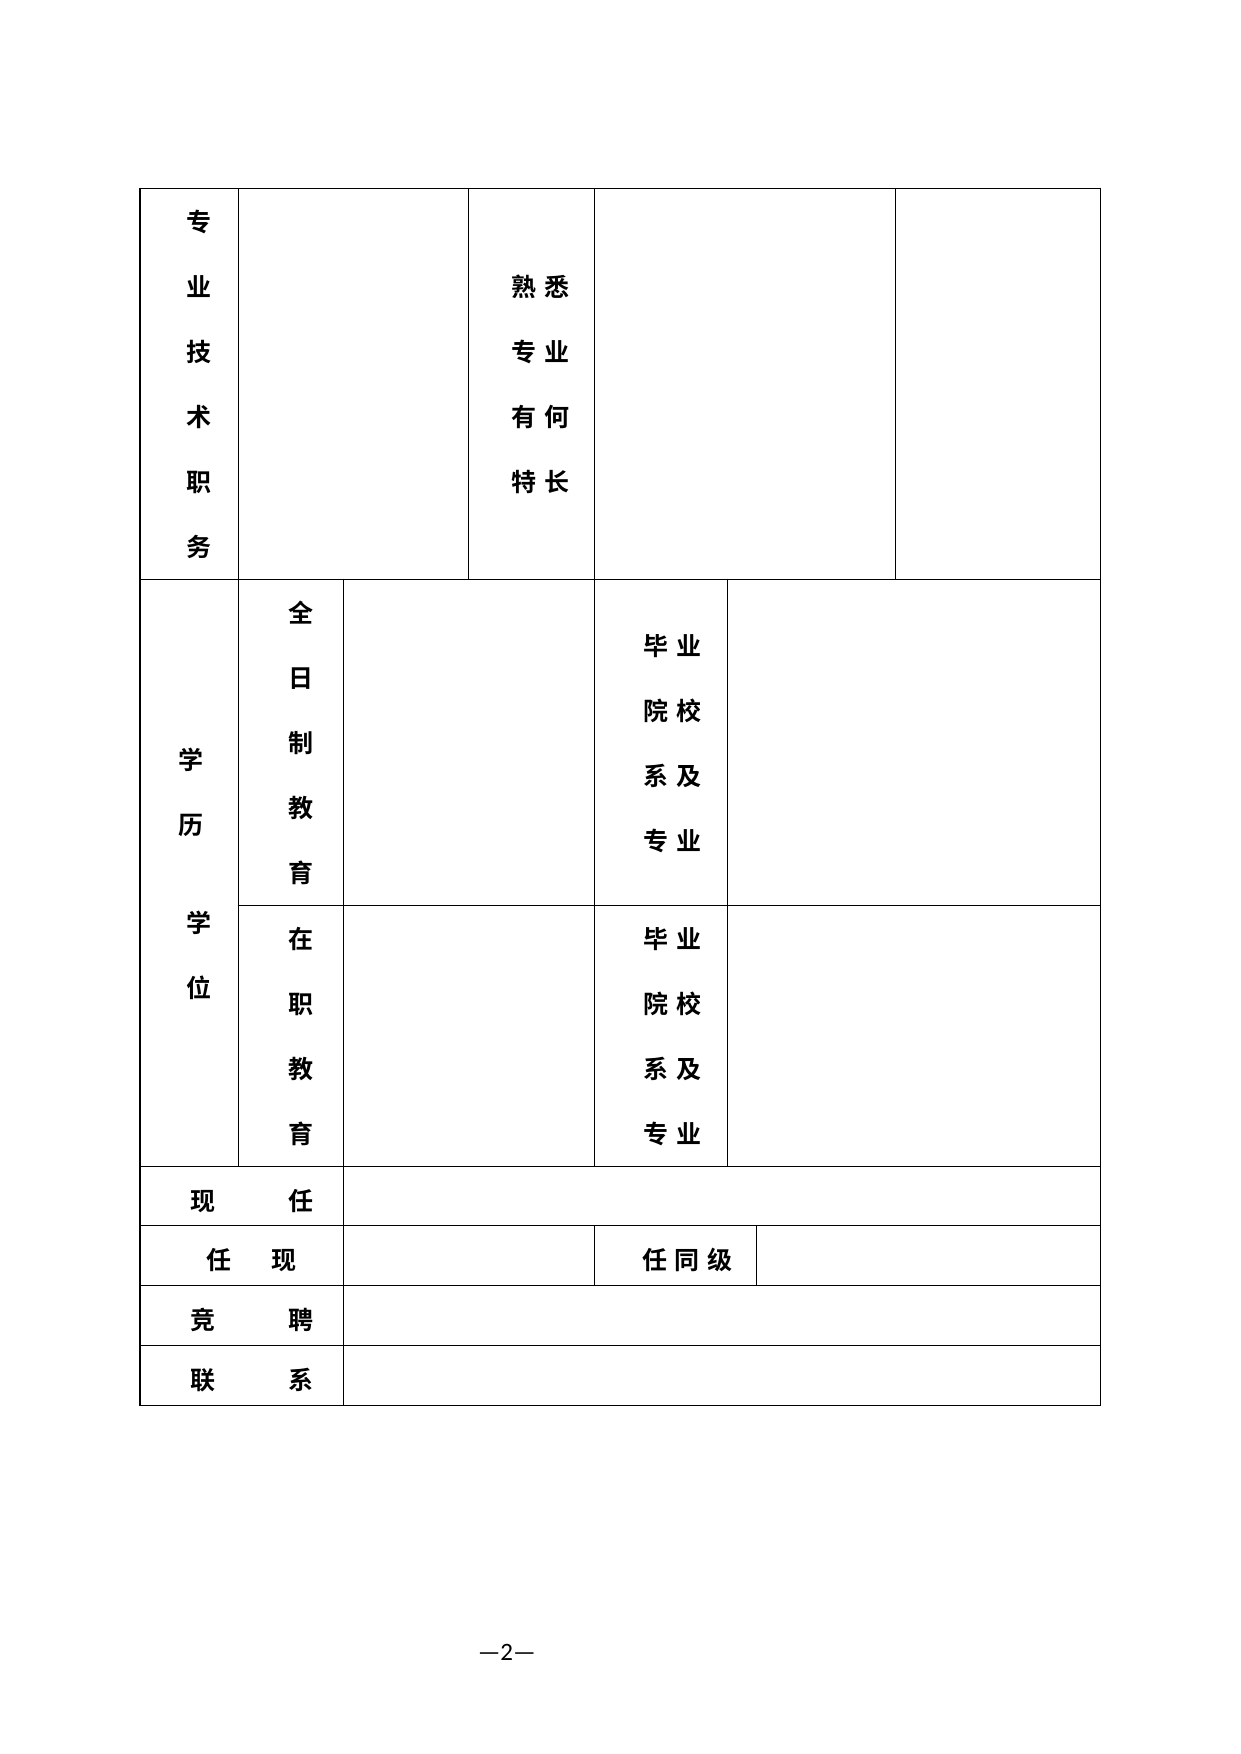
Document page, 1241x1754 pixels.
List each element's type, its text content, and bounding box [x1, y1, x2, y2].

table_cell 专业技术职务 [141, 189, 238, 578]
table_cell [728, 906, 1100, 1166]
table_cell [757, 1226, 1100, 1285]
table_cell 竞 聘 职 位 [141, 1286, 343, 1345]
table_cell 任 现 职 时 间 [141, 1226, 343, 1285]
table_cell [239, 189, 468, 578]
table_cell 学 历 学 位 [141, 580, 238, 1166]
table_cell 毕业院校系及专业 [595, 580, 727, 904]
table_cell 在 职 教 育 [239, 906, 343, 1166]
table_cell 现 任 职 务 [141, 1167, 343, 1225]
table_cell [344, 580, 594, 904]
table_cell 熟悉专业有何特长 [469, 189, 594, 578]
table_cell 联 系 电 话 [141, 1346, 343, 1405]
table_cell [344, 1286, 1100, 1345]
table_cell [344, 1226, 594, 1285]
table_cell 毕业院校系及专业 [595, 906, 727, 1166]
table_cell 任同级时间 [595, 1226, 756, 1285]
table_cell 全日制 教 育 [239, 580, 343, 904]
table_cell [344, 906, 594, 1166]
table_cell [595, 189, 895, 578]
table_cell [344, 1167, 1100, 1225]
table_cell [728, 580, 1100, 904]
table_cell [344, 1346, 1100, 1405]
